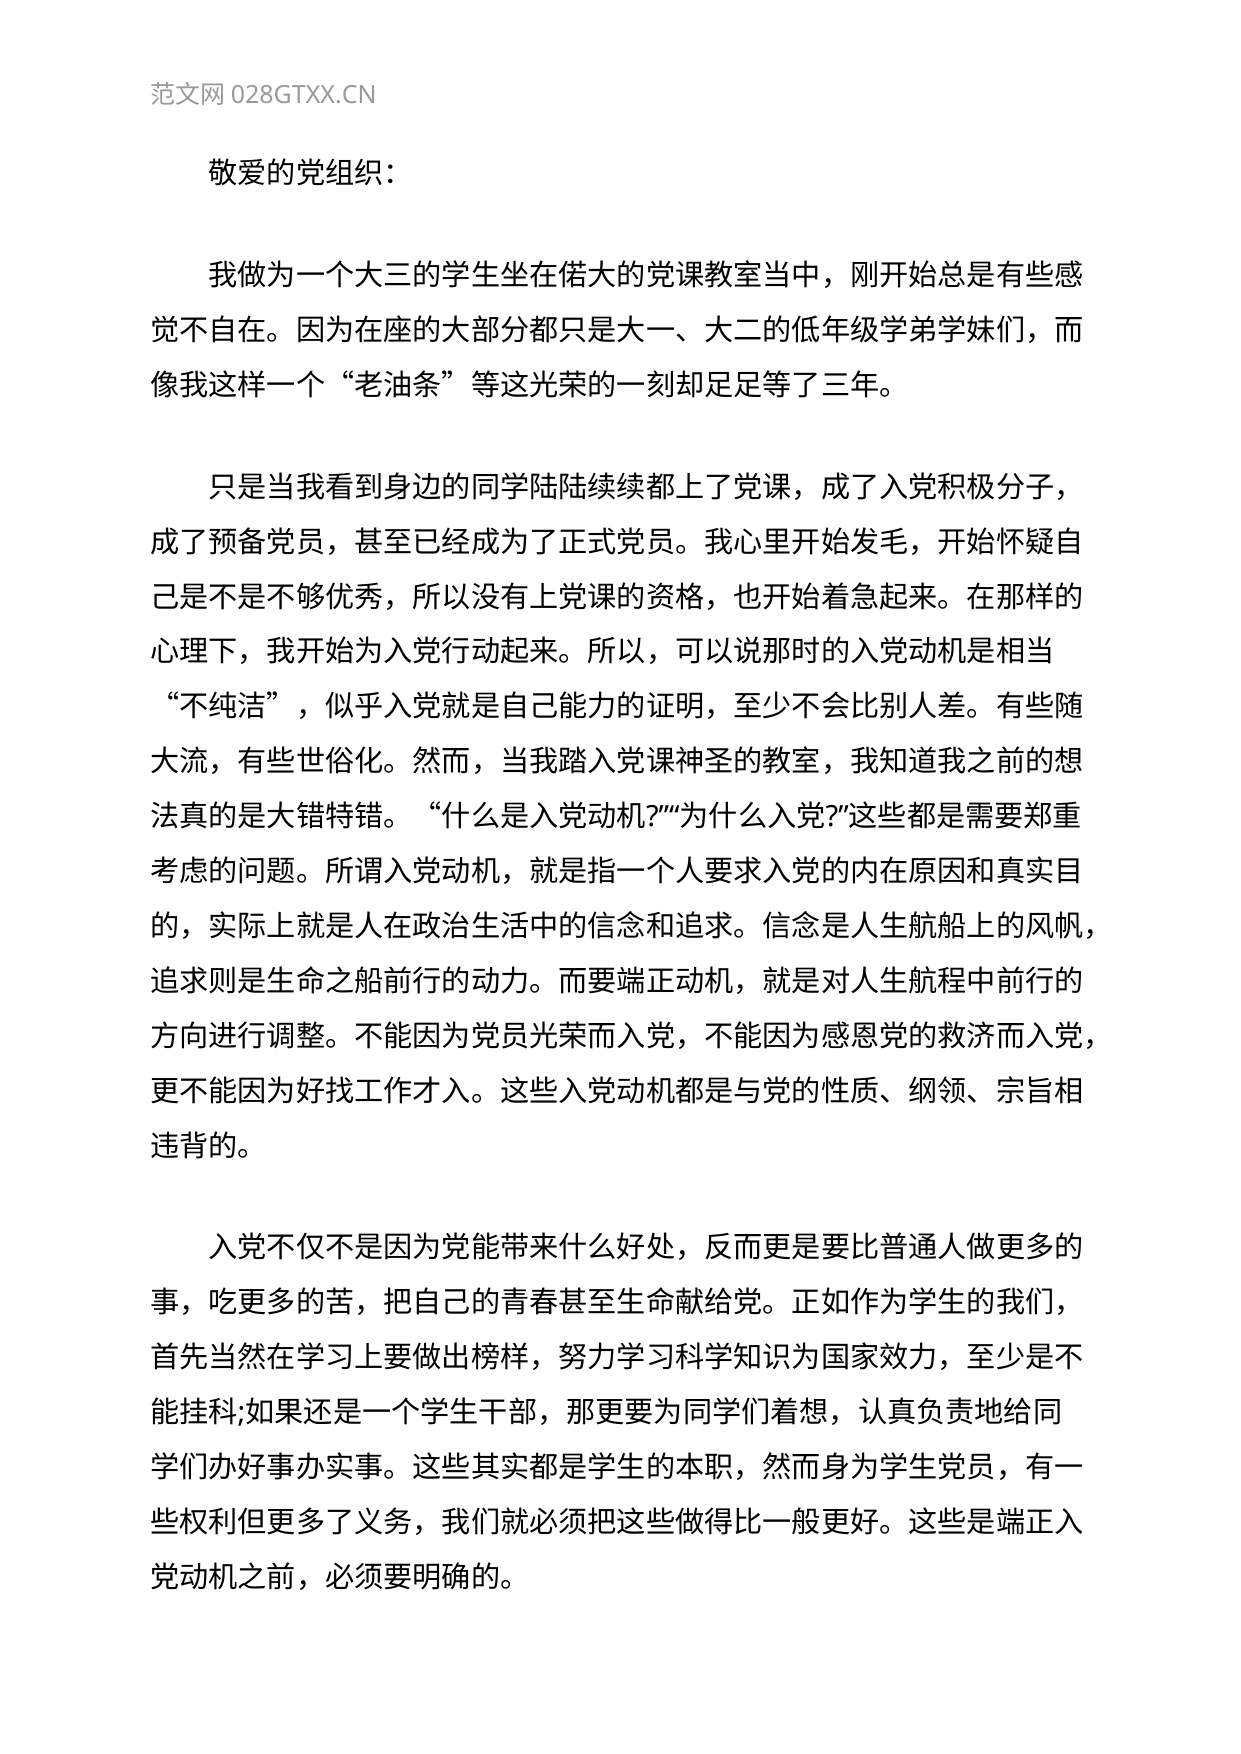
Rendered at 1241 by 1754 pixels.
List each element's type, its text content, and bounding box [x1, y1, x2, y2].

text 入党不仅不是因为党能带来什么好处，反而更是要比普通人做更多的事，吃更多的苦，把自己的青春甚至生命献给党。正如作为学生的我们，首先当然在学习上要做出榜样，努力学习科学知识为国家效力，至少是不能挂科;如果还是一个学生干部，那更要为同学们着想，认真负责地给同学们办好事办实事。这些其实都是学生的本职，然而身为学生党员，有一些权利但更多了义务，我们就必须把这些做得比一般更好。这些是端正入党动机之前，必须要明确的。 [150, 1224, 1090, 1596]
text 敬爱的党组织： [150, 150, 1090, 192]
text 我做为一个大三的学生坐在偌大的党课教室当中，刚开始总是有些感觉不自在。因为在座的大部分都只是大一、大二的低年级学弟学妹们，而像我这样一个“老油条”等这光荣的一刻却足足等了三年。 [150, 252, 1090, 404]
text 只是当我看到身边的同学陆陆续续都上了党课，成了入党积极分子，成了预备党员，甚至已经成为了正式党员。我心里开始发毛，开始怀疑自己是不是不够优秀，所以没有上党课的资格，也开始着急起来。在那样的心理下，我开始为入党行动起来。所以，可以说那时的入党动机是相当“不纯洁”，似乎入党就是自己能力的证明，至少不会比别人差。有些随大流，有些世俗化。然而，当我踏入党课神圣的教室，我知道我之前的想法真的是大错特错。“什么是入党动机?”“为什么入党?”这些都是需要郑重考虑的问题。所谓入党动机，就是指一个人要求入党的内在原因和真实目的，实际上就是人在政治生活中的信念和追求。信念是人生航船上的风帆，追求则是生命之船前行的动力。而要端正动机，就是对人生航程中前行的方向进行调整。不能因为党员光荣而入党，不能因为感恩党的救济而入党，更不能因为好找工作才入。这些入党动机都是与党的性质、纲领、宗旨相违背的。 [150, 463, 1090, 1164]
